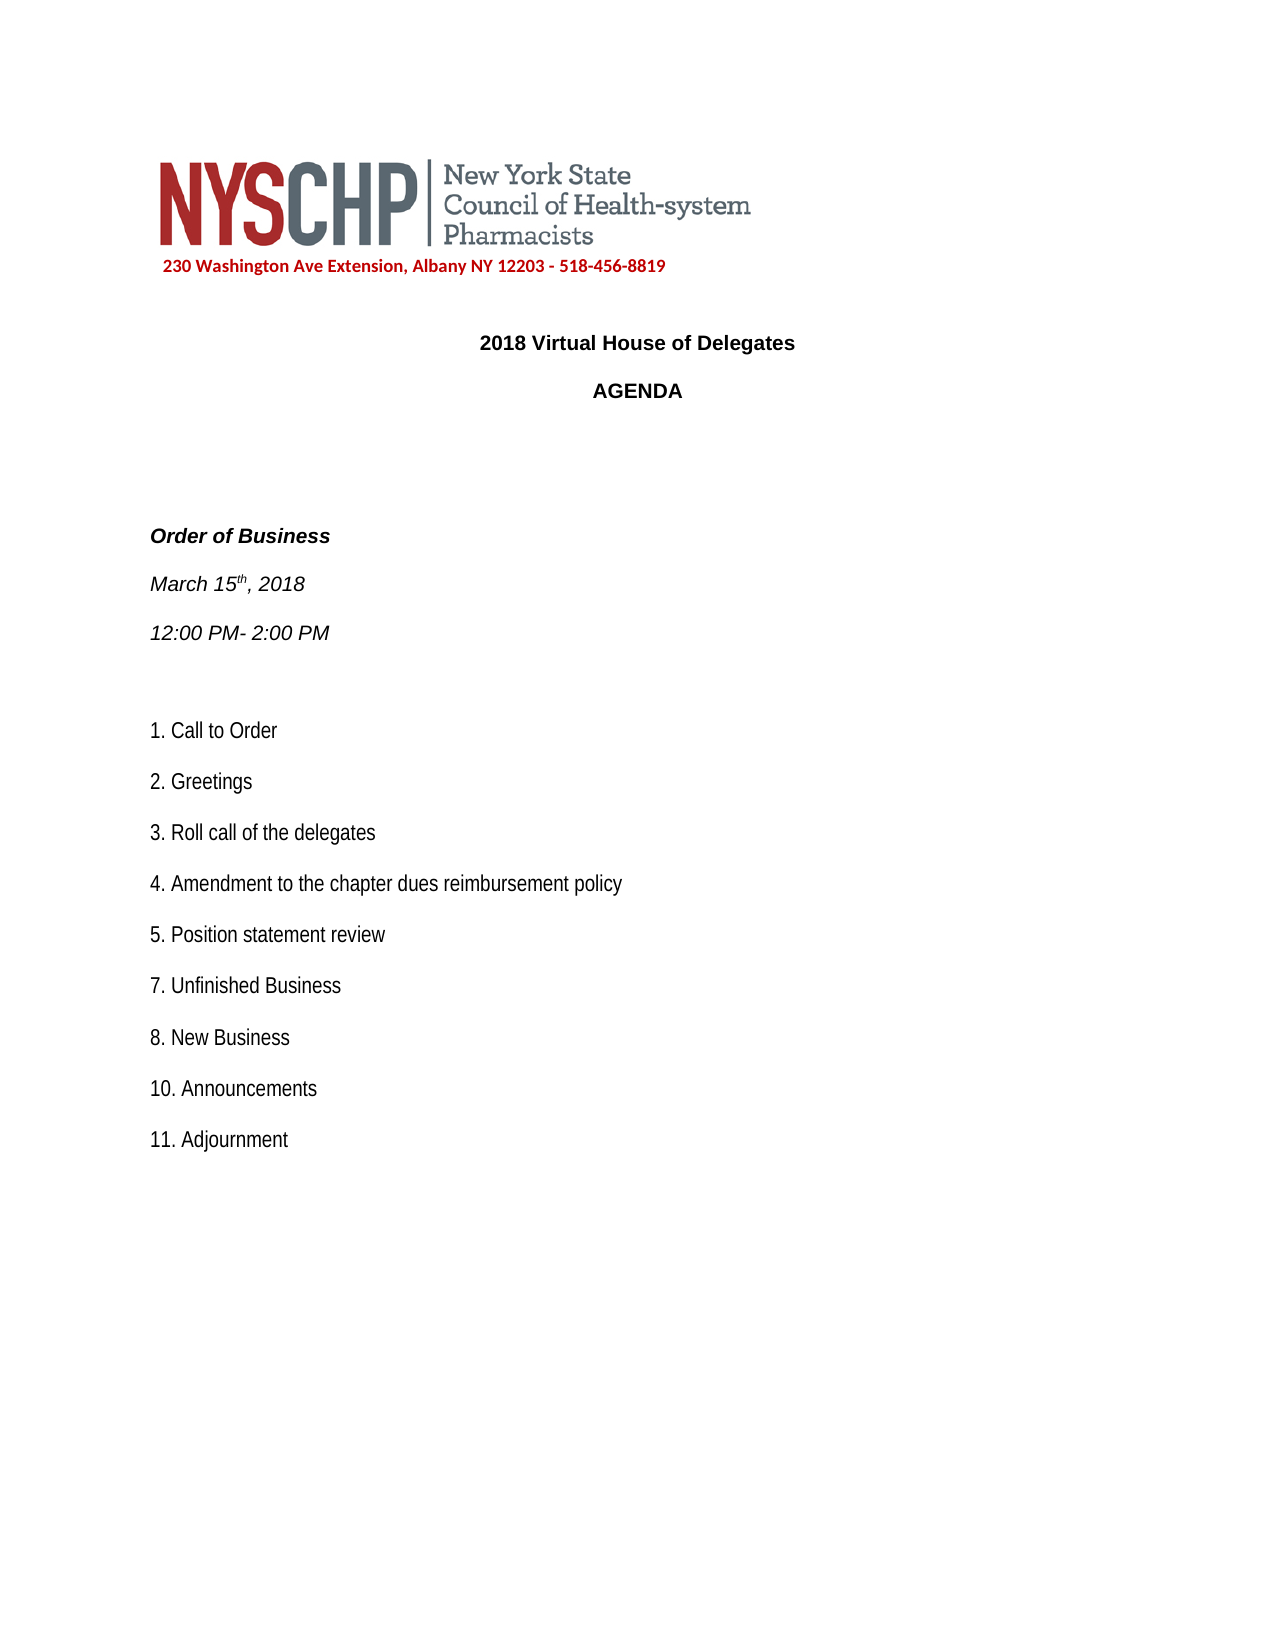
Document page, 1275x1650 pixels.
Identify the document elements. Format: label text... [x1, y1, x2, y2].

picture [150, 150, 761, 255]
text 3. Roll call of the delegates [150, 819, 1125, 846]
text Order of Business [150, 524, 1125, 548]
text 230 Washington Ave Extension, Albany NY 12203 - 518-456-8819 [150, 255, 1125, 278]
text 1. Call to Order [150, 717, 1125, 744]
text 2. Greetings [150, 768, 1125, 795]
text 10. Announcements [150, 1074, 1125, 1101]
text 4. Amendment to the chapter dues reimbursement policy [150, 870, 1125, 897]
text 11. Adjournment [150, 1126, 1125, 1152]
text 12:00 PM- 2:00 PM [150, 621, 1125, 644]
text March 15th, 2018 [150, 572, 1125, 596]
text 8. New Business [150, 1023, 1125, 1050]
text 5. Position statement review [150, 921, 1125, 948]
text 7. Unfinished Business [150, 972, 1125, 999]
text AGENDA [150, 379, 1125, 403]
text 2018 Virtual House of Delegates [150, 331, 1125, 354]
